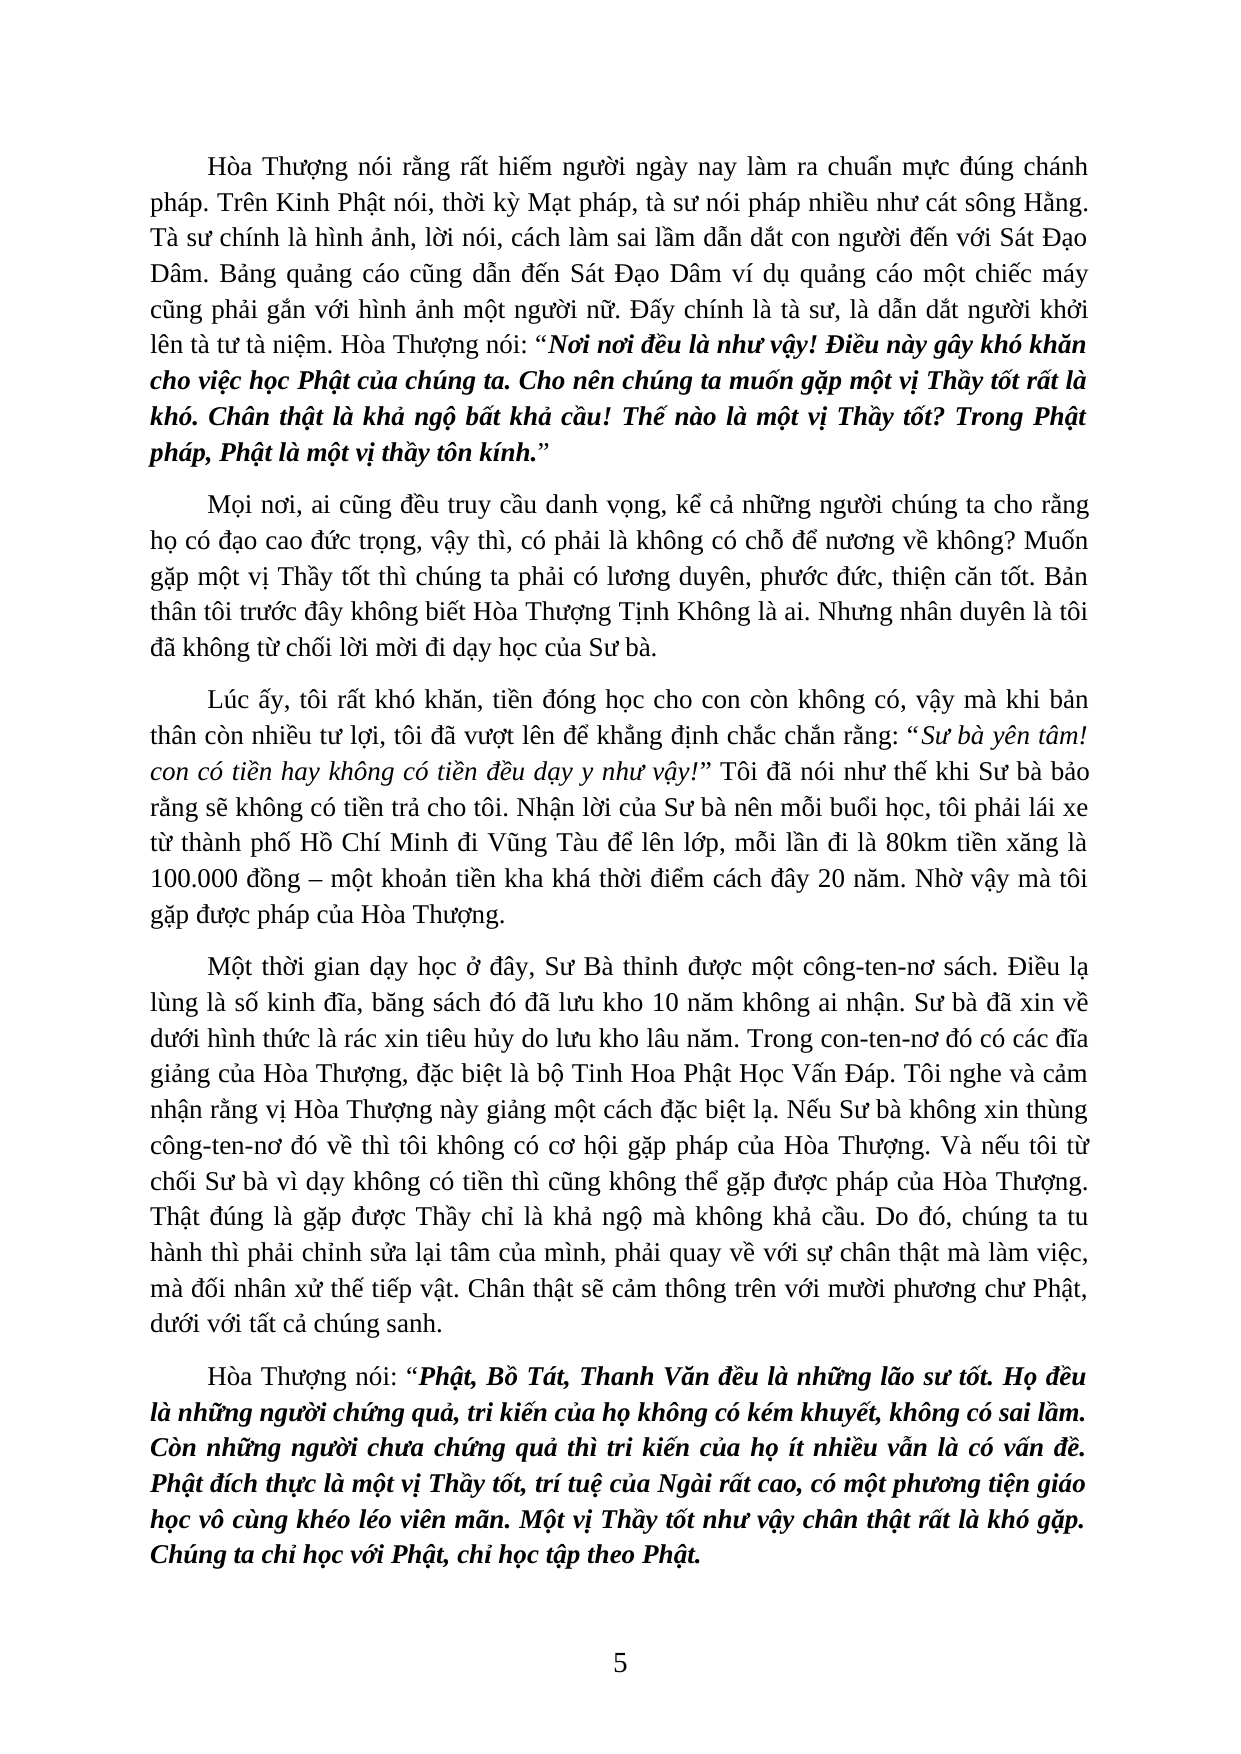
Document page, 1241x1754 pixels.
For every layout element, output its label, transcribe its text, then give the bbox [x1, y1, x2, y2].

text Hòa Thượng nói: “Phật, Bồ Tát, Thanh Văn đều là những lão sư tốt. Họ đều là những người chứng quả, tri kiến của họ không có kém khuyết, không có sai lầm. Còn những người chưa chứng quả thì tri kiến của họ ít nhiều vẫn là có vấn đề. Phật đích thực là một vị Thầy tốt, trí tuệ của Ngài rất cao, có một phương tiện giáo học vô cùng khéo léo viên mãn. Một vị Thầy tốt như vậy chân thật rất là khó gặp. Chúng ta chỉ học với Phật, chỉ học tập theo Phật. [150, 1360, 1090, 1570]
text Lúc ấy, tôi rất khó khăn, tiền đóng học cho con còn không có, vậy mà khi bản thân còn nhiều tư lợi, tôi đã vượt lên để khẳng định chắc chắn rằng: “Sư bà yên tâm! con có tiền hay không có tiền đều dạy y như vậy!” Tôi đã nói như thế khi Sư bà bảo rằng sẽ không có tiền trả cho tôi. Nhận lời của Sư bà nên mỗi buổi học, tôi phải lái xe từ thành phố Hồ Chí Minh đi Vũng Tàu để lên lớp, mỗi lần đi là 80km tiền xăng là 100.000 đồng – một khoản tiền kha khá thời điểm cách đây 20 năm. Nhờ vậy mà tôi gặp được pháp của Hòa Thượng. [150, 683, 1090, 929]
text Một thời gian dạy học ở đây, Sư Bà thỉnh được một công-ten-nơ sách. Điều lạ lùng là số kinh đĩa, băng sách đó đã lưu kho 10 năm không ai nhận. Sư bà đã xin về dưới hình thức là rác xin tiêu hủy do lưu kho lâu năm. Trong con-ten-nơ đó có các đĩa giảng của Hòa Thượng, đặc biệt là bộ Tinh Hoa Phật Học Vấn Đáp. Tôi nghe và cảm nhận rằng vị Hòa Thượng này giảng một cách đặc biệt lạ. Nếu Sư bà không xin thùng công-ten-nơ đó về thì tôi không có cơ hội gặp pháp của Hòa Thượng. Và nếu tôi từ chối Sư bà vì dạy không có tiền thì cũng không thể gặp được pháp của Hòa Thượng. Thật đúng là gặp được Thầy chỉ là khả ngộ mà không khả cầu. Do đó, chúng ta tu hành thì phải chỉnh sửa lại tâm của mình, phải quay về với sự chân thật mà làm việc, mà đối nhân xử thế tiếp vật. Chân thật sẽ cảm thông trên với mười phương chư Phật, dưới với tất cả chúng sanh. [150, 950, 1090, 1339]
text Mọi nơi, ai cũng đều truy cầu danh vọng, kể cả những người chúng ta cho rằng họ có đạo cao đức trọng, vậy thì, có phải là không có chỗ để nương về không? Muốn gặp một vị Thầy tốt thì chúng ta phải có lương duyên, phước đức, thiện căn tốt. Bản thân tôi trước đây không biết Hòa Thượng Tịnh Không là ai. Nhưng nhân duyên là tôi đã không từ chối lời mời đi dạy học của Sư bà. [150, 488, 1090, 662]
text Hòa Thượng nói rằng rất hiếm người ngày nay làm ra chuẩn mực đúng chánh pháp. Trên Kinh Phật nói, thời kỳ Mạt pháp, tà sư nói pháp nhiều như cát sông Hằng. Tà sư chính là hình ảnh, lời nói, cách làm sai lầm dẫn dắt con người đến với Sát Đạo Dâm. Bảng quảng cáo cũng dẫn đến Sát Đạo Dâm ví dụ quảng cáo một chiếc máy cũng phải gắn với hình ảnh một người nữ. Đấy chính là tà sư, là dẫn dắt người khởi lên tà tư tà niệm. Hòa Thượng nói: “Nơi nơi đều là như vậy! Điều này gây khó khăn cho việc học Phật của chúng ta. Cho nên chúng ta muốn gặp một vị Thầy tốt rất là khó. Chân thật là khả ngộ bất khả cầu! Thế nào là một vị Thầy tốt? Trong Phật pháp, Phật là một vị thầy tôn kính.” [150, 150, 1090, 467]
